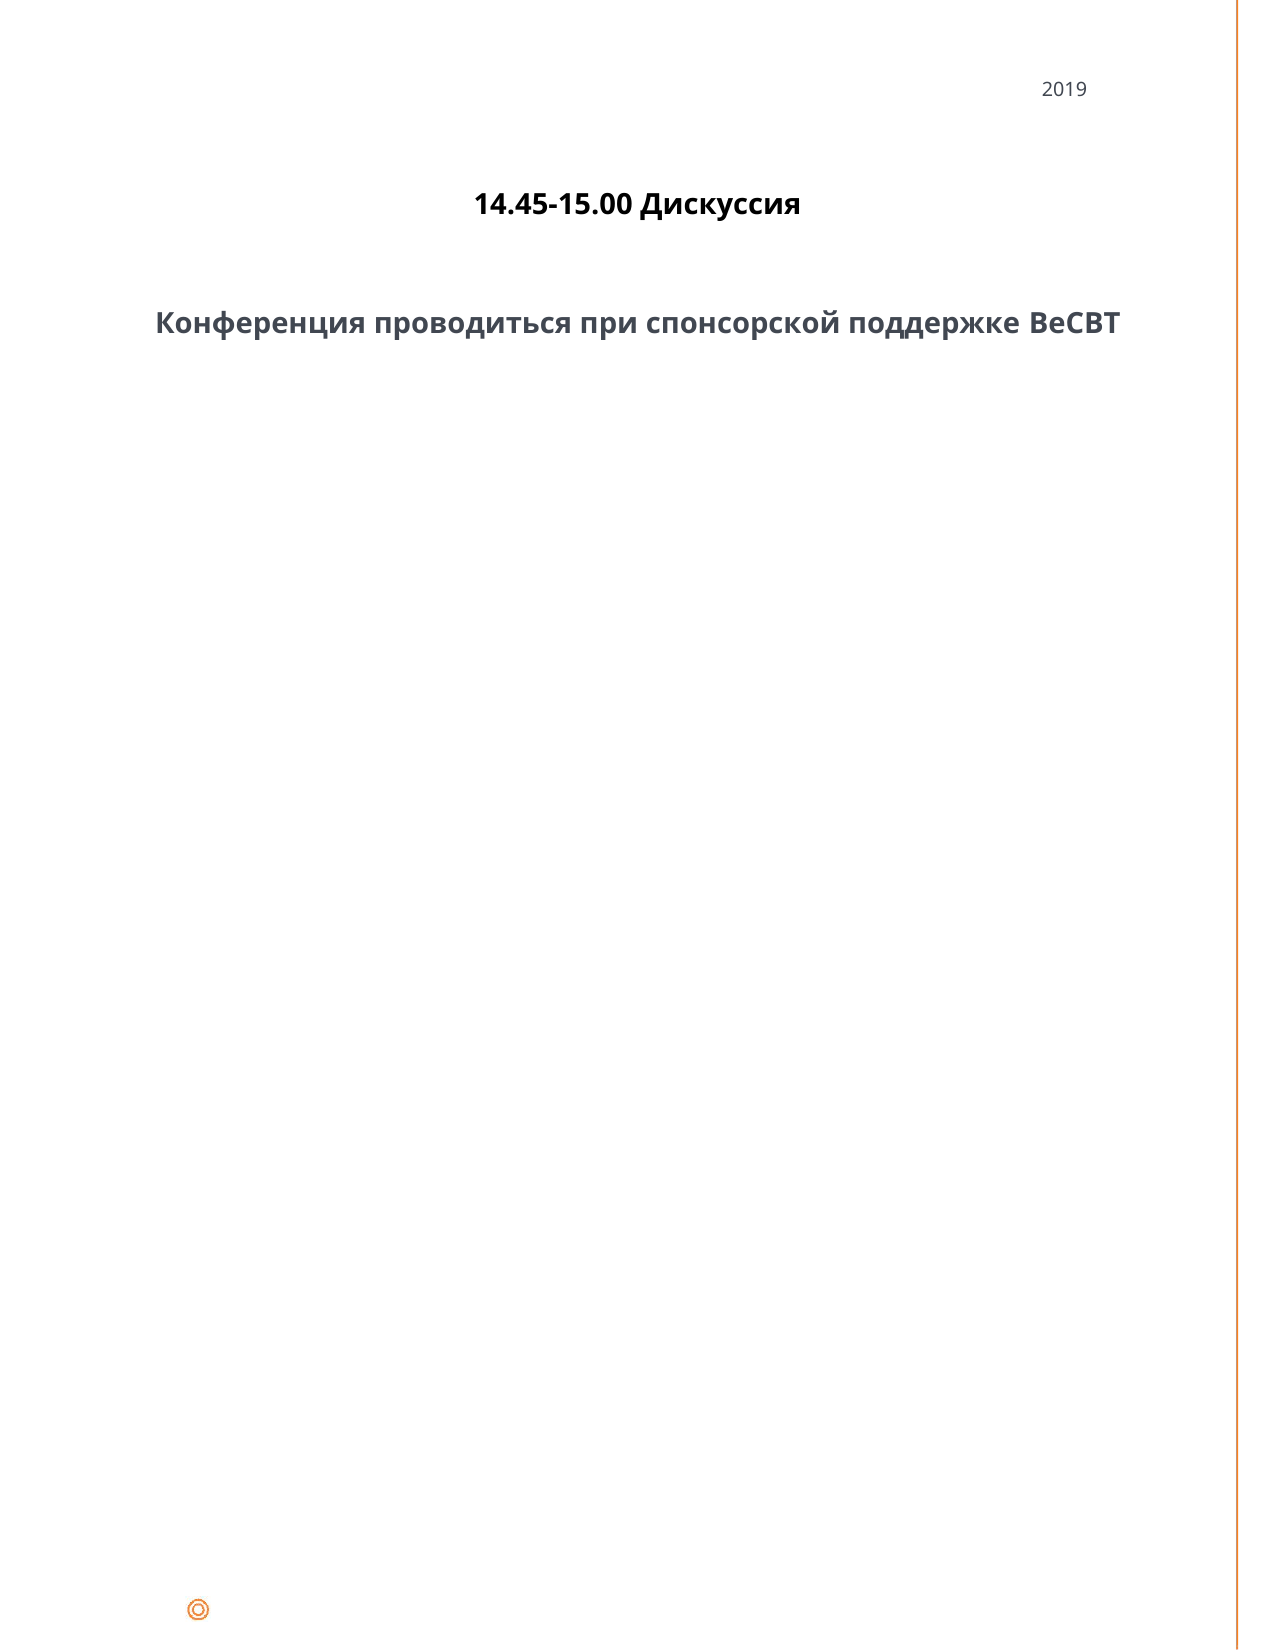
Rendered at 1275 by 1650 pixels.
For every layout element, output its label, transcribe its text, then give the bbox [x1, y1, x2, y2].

text Конференция проводиться при спонсорской поддержке BeCBT [150, 302, 1125, 342]
picture [185, 1596, 211, 1622]
picture [1235, 0, 1239, 1650]
text 2019 [1042, 75, 1125, 102]
text 14.45-15.00 Дискуссия [150, 183, 1125, 223]
